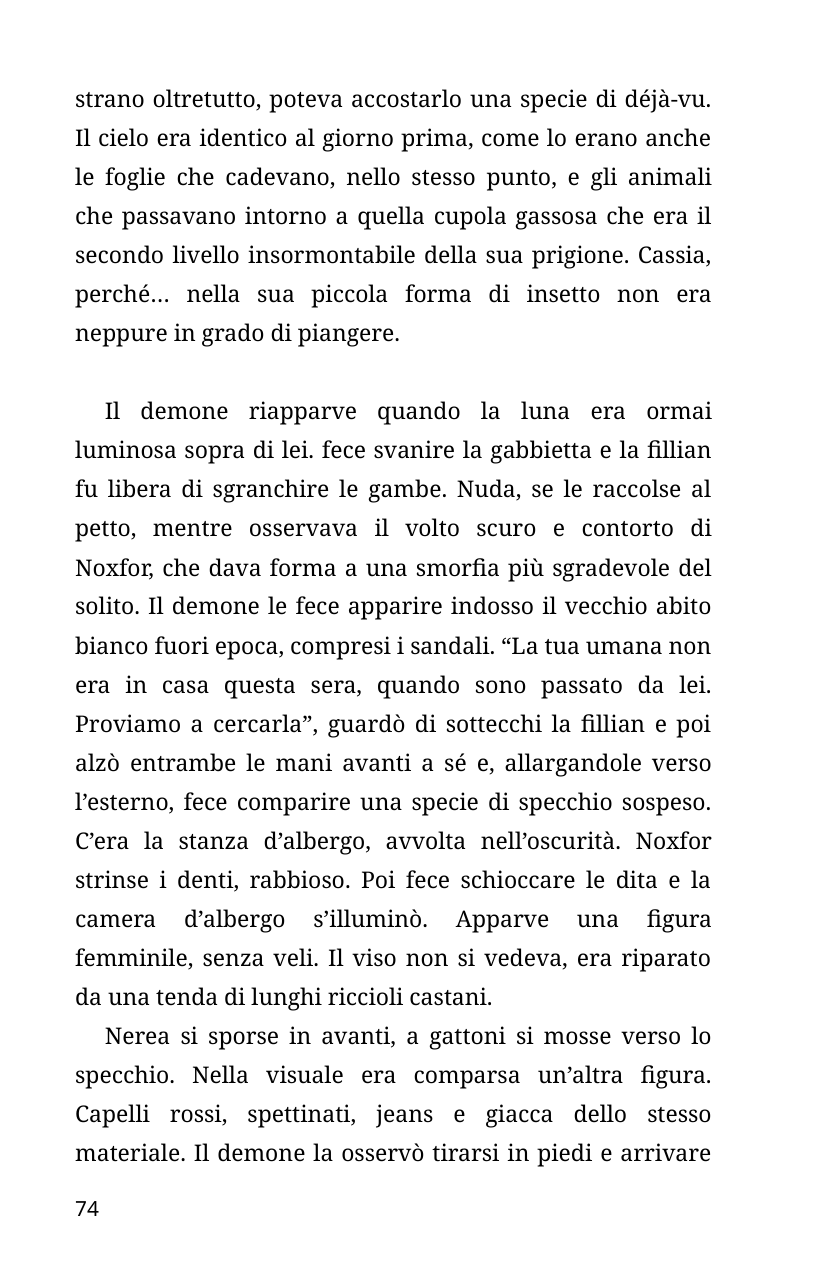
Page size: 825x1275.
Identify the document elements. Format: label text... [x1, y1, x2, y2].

text Il demone riapparve quando la luna era ormai luminosa sopra di lei. fece svanire la gabbietta e la fillian fu libera di sgranchire le gambe. Nuda, se le raccolse al petto, mentre osservava il volto scuro e contorto di Noxfor, che dava forma a una smorfia più sgradevole del solito. Il demone le fece apparire indosso il vecchio abito bianco fuori epoca, compresi i sandali. “La tua umana non era in casa questa sera, quando sono passato da lei. Proviamo a cercarla”, guardò di sottecchi la fillian e poi alzò entrambe le mani avanti a sé e, allargandole verso l’esterno, fece comparire una specie di specchio sospeso. C’era la stanza d’albergo, avvolta nell’oscurità. Noxfor strinse i denti, rabbioso. Poi fece schioccare le dita e la camera d’albergo s’illuminò. Apparve una figura femminile, senza veli. Il viso non si vedeva, era riparato da una tenda di lunghi riccioli castani. [75, 395, 712, 1012]
